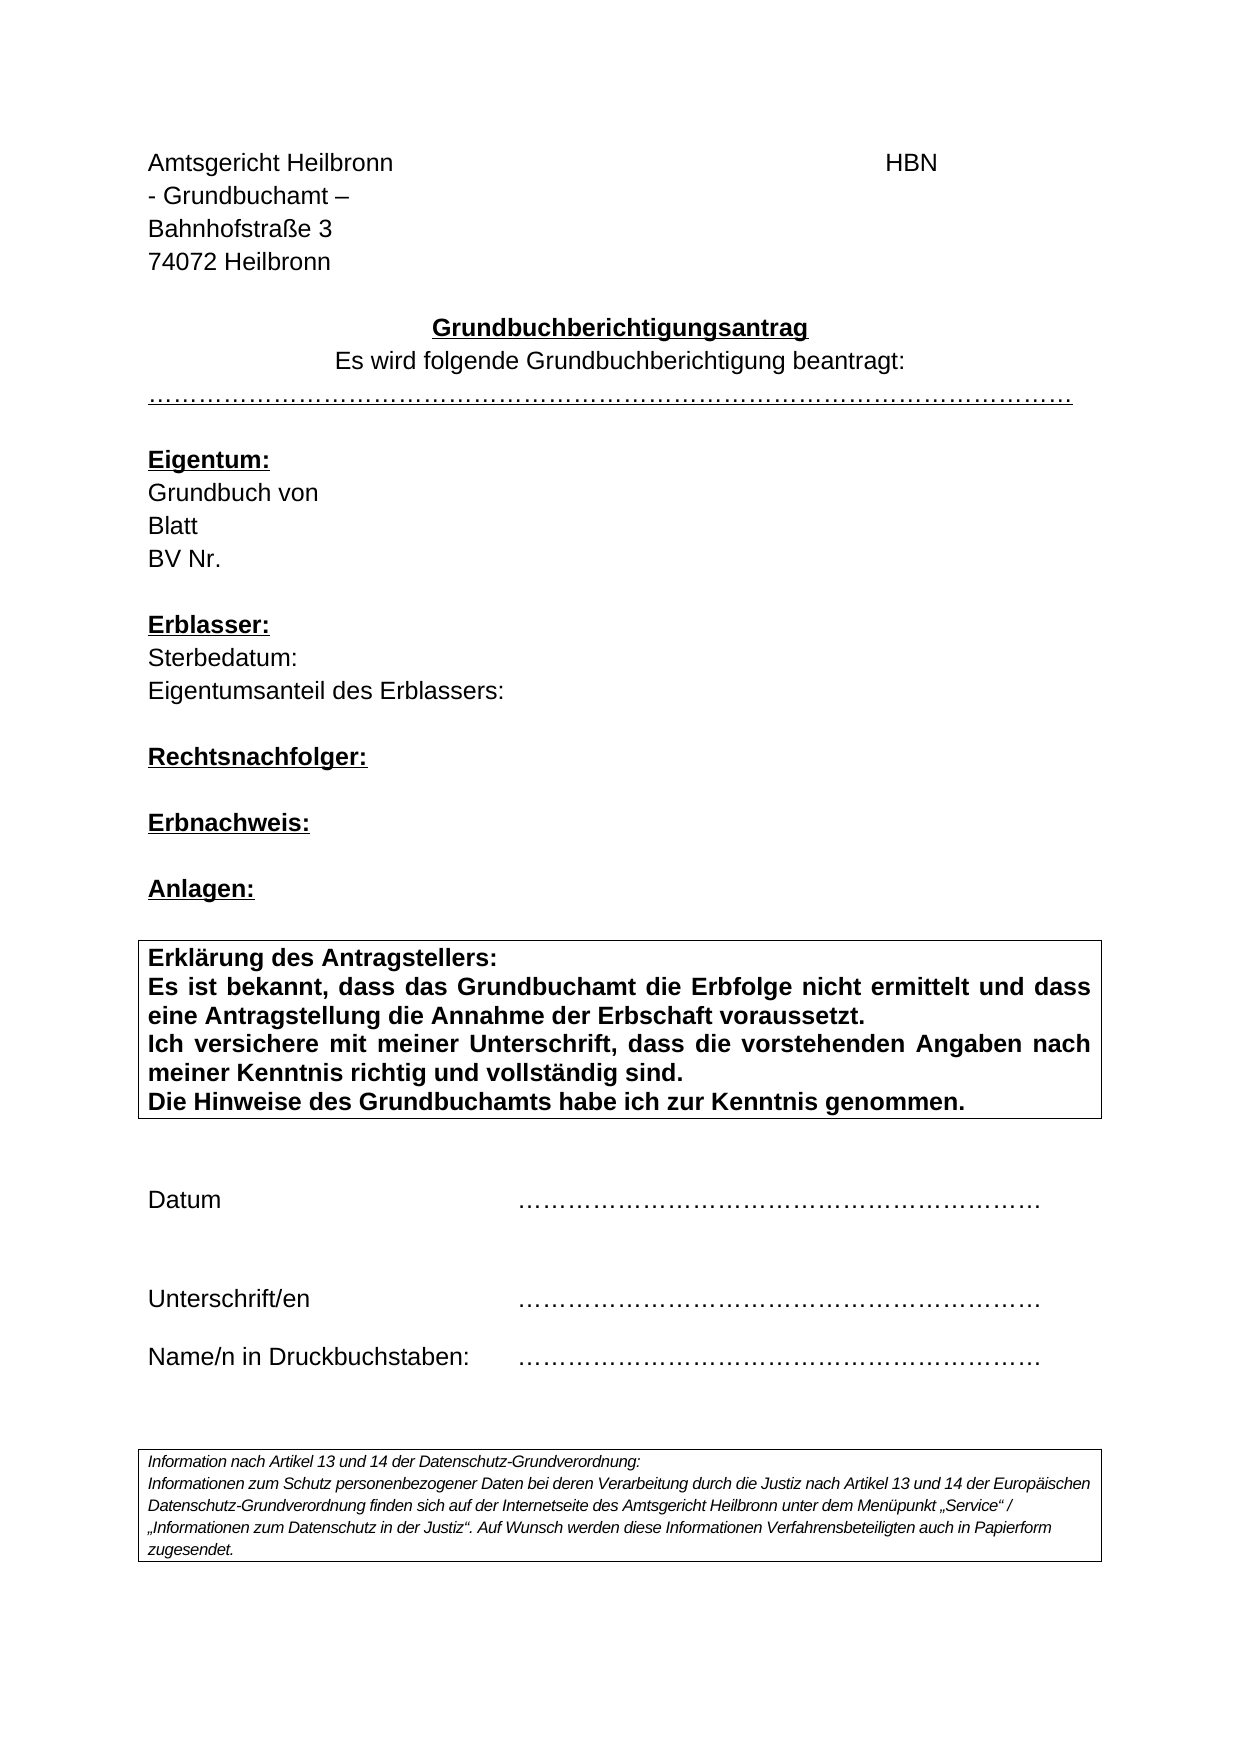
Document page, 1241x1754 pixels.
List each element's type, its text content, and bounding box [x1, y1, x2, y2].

text Eigentum: [148, 445, 1093, 473]
text Erblasser: [148, 610, 1093, 639]
text Information nach Artikel 13 und 14 der Datenschutz-Grundverordnung: [139, 1450, 1101, 1471]
text Name/n in Druckbuchstaben: ……………………………………………………… [148, 1341, 1093, 1370]
text Ich versichere mit meiner Unterschrift, dass die vorstehenden Angaben nach meiner Kenntnis richtig und vollständig sind. [148, 1029, 1093, 1084]
text Es ist bekannt, dass das Grundbuchamt die Erbfolge nicht ermittelt und dass eine Antragstellung die Annahme der Erbschaft voraussetzt. [148, 972, 1093, 1029]
text Erklärung des Antragstellers: [139, 941, 1101, 972]
text Amtsgericht Heilbronn HBN [148, 148, 1093, 176]
text Grundbuch von [148, 478, 1093, 507]
text Rechtsnachfolger: [148, 742, 1093, 771]
text - Grundbuchamt – [148, 181, 1093, 209]
text 74072 Heilbronn [148, 247, 1093, 275]
text ………………………………………………………………………………………………… [148, 379, 1093, 407]
text Unterschrift/en ……………………………………………………… [148, 1284, 1093, 1313]
text Anlagen: [148, 874, 1093, 903]
text Blatt [148, 511, 1093, 539]
text Sterbedatum: [148, 643, 1093, 672]
text Bahnhofstraße 3 [148, 214, 1093, 242]
text Informationen zum Schutz personenbezogener Daten bei deren Verarbeitung durch die Justiz nach Artikel 13 und 14 der Europäischen Datenschutz-Grundverordnung finden sich auf der Internetseite des Amtsgericht Heilbronn unter dem Menüpunkt „Service“ / „Informationen zum Datenschutz in der Justiz“. Auf Wunsch werden diese Informationen Verfahrensbeteiligten auch in Papierform zugesendet. [139, 1471, 1101, 1561]
text Grundbuchberichtigungsantrag [148, 313, 1093, 341]
text Erbnachweis: [148, 808, 1093, 837]
text Es wird folgende Grundbuchberichtigung beantragt: [148, 346, 1093, 374]
text Die Hinweise des Grundbuchamts habe ich zur Kenntnis genommen. [139, 1084, 1101, 1118]
text Datum ……………………………………………………… [148, 1185, 1093, 1214]
text Eigentumsanteil des Erblassers: [148, 676, 1093, 705]
text BV Nr. [148, 544, 1093, 573]
